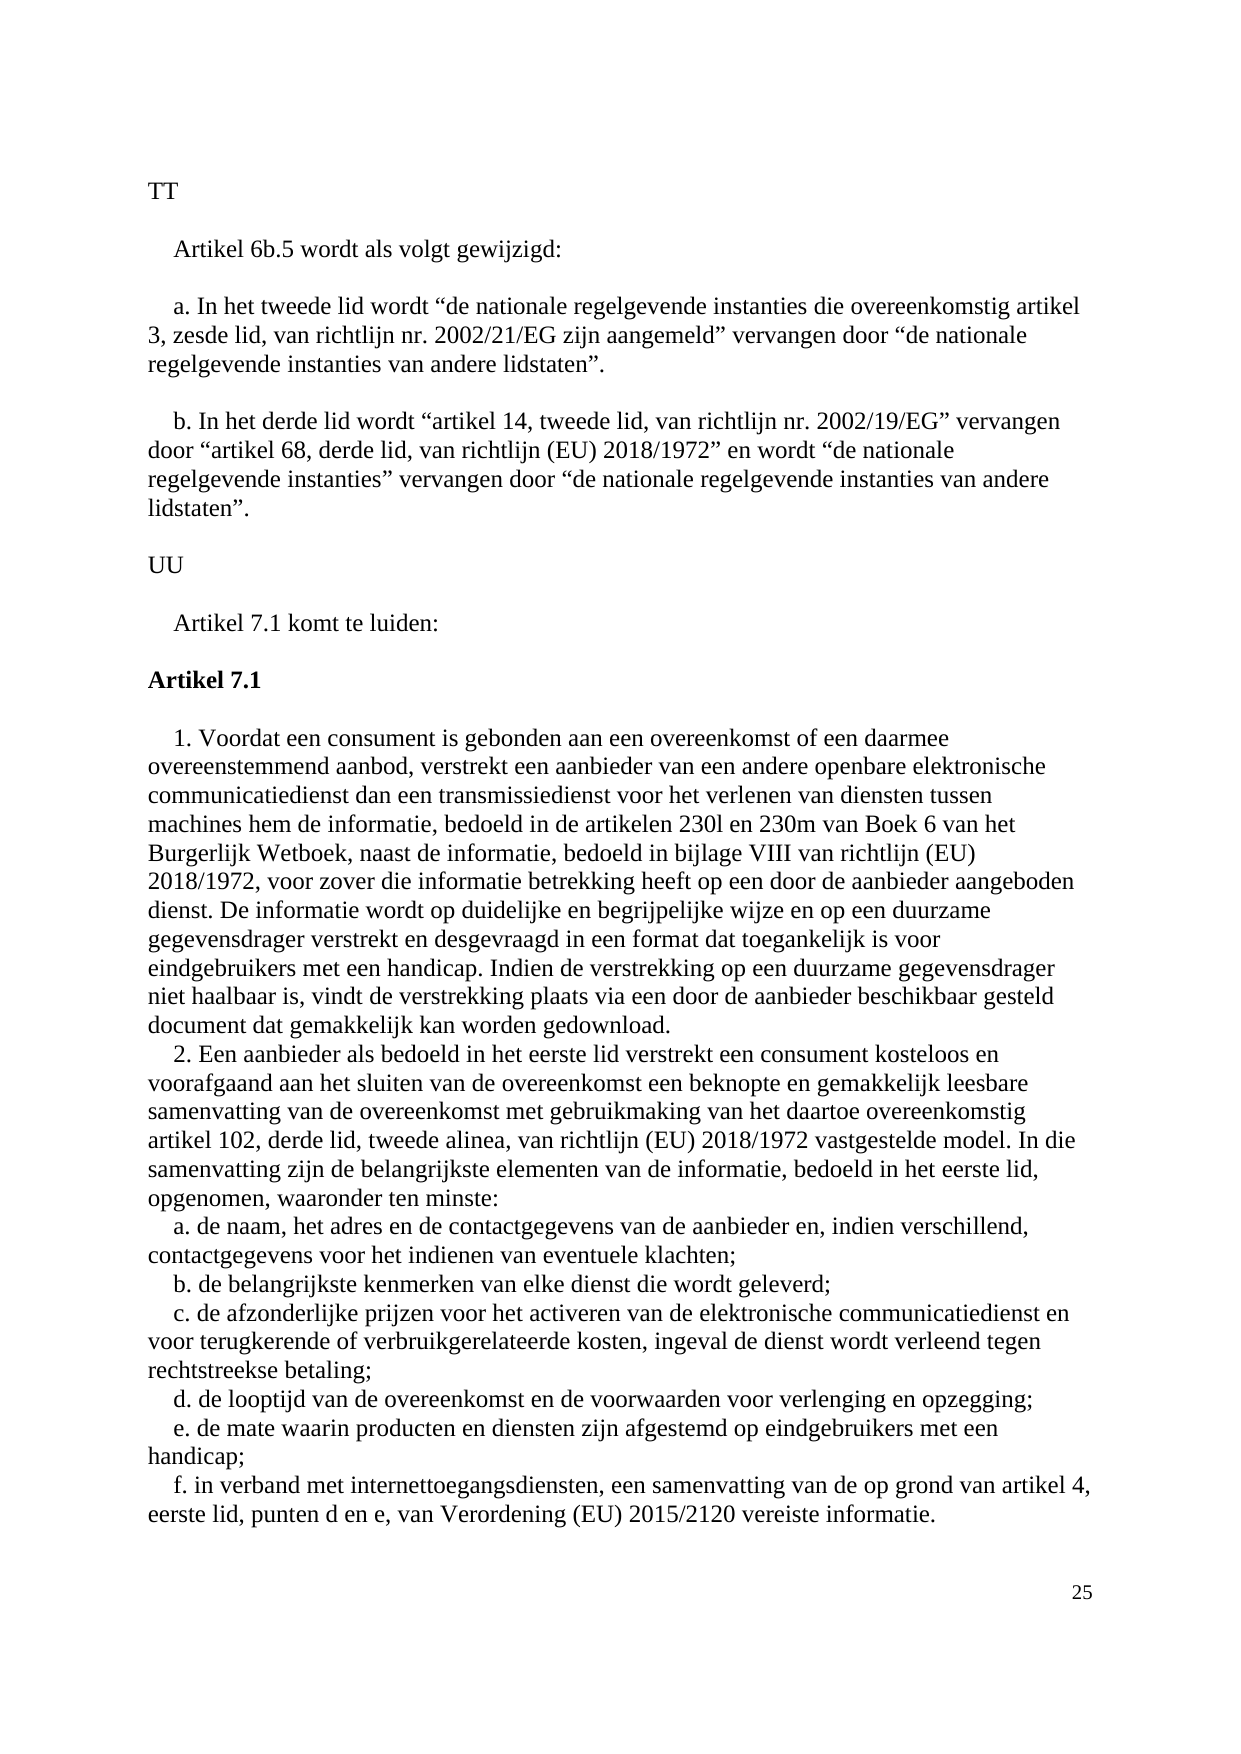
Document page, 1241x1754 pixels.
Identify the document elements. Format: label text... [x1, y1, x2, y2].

text Artikel 7.1 komt te luiden: [148, 608, 1092, 636]
text 1. Voordat een consument is gebonden aan een overeenkomst of een daarmee overeenstemmend aanbod, verstrekt een aanbieder van een andere openbare elektronische communicatiedienst dan een transmissiedienst voor het verlenen van diensten tussen machines hem de informatie, bedoeld in de artikelen 230l en 230m van Boek 6 van het Burgerlijk Wetboek, naast de informatie, bedoeld in bijlage VIII van richtlijn (EU) 2018/1972, voor zover die informatie betrekking heeft op een door de aanbieder aangeboden dienst. De informatie wordt op duidelijke en begrijpelijke wijze en op een duurzame gegevensdrager verstrekt en desgevraagd in een format dat toegankelijk is voor eindgebruikers met een handicap. Indien de verstrekking op een duurzame gegevensdrager niet haalbaar is, vindt de verstrekking plaats via een door de aanbieder beschikbaar gesteld document dat gemakkelijk kan worden gedownload. [148, 723, 1092, 1039]
text a. de naam, het adres en de contactgegevens van de aanbieder en, indien verschillend, contactgegevens voor het indienen van eventuele klachten; [148, 1211, 1092, 1269]
text Artikel 7.1 [148, 665, 1092, 694]
text e. de mate waarin producten en diensten zijn afgestemd op eindgebruikers met een handicap; [148, 1413, 1092, 1470]
text a. In het tweede lid wordt “de nationale regelgevende instanties die overeenkomstig artikel 3, zesde lid, van richtlijn nr. 2002/21/EG zijn aangemeld” vervangen door “de nationale regelgevende instanties van andere lidstaten”. [148, 291, 1092, 378]
text d. de looptijd van de overeenkomst en de voorwaarden voor verlenging en opzegging; [148, 1384, 1092, 1413]
text TT [148, 176, 1092, 205]
text b. In het derde lid wordt “artikel 14, tweede lid, van richtlijn nr. 2002/19/EG” vervangen door “artikel 68, derde lid, van richtlijn (EU) 2018/1972” en wordt “de nationale regelgevende instanties” vervangen door “de nationale regelgevende instanties van andere lidstaten”. [148, 406, 1092, 521]
text 2. Een aanbieder als bedoeld in het eerste lid verstrekt een consument kosteloos en voorafgaand aan het sluiten van de overeenkomst een beknopte en gemakkelijk leesbare samenvatting van de overeenkomst met gebruikmaking van het daartoe overeenkomstig artikel 102, derde lid, tweede alinea, van richtlijn (EU) 2018/1972 vastgestelde model. In die samenvatting zijn de belangrijkste elementen van de informatie, bedoeld in het eerste lid, opgenomen, waaronder ten minste: [148, 1039, 1092, 1211]
text UU [148, 550, 1092, 579]
text Artikel 6b.5 wordt als volgt gewijzigd: [148, 234, 1092, 263]
text c. de afzonderlijke prijzen voor het activeren van de elektronische communicatiedienst en voor terugkerende of verbruikgerelateerde kosten, ingeval de dienst wordt verleend tegen rechtstreekse betaling; [148, 1298, 1092, 1384]
text f. in verband met internettoegangsdiensten, een samenvatting van de op grond van artikel 4, eerste lid, punten d en e, van Verordening (EU) 2015/2120 vereiste informatie. [148, 1470, 1092, 1528]
text b. de belangrijkste kenmerken van elke dienst die wordt geleverd; [148, 1269, 1092, 1298]
